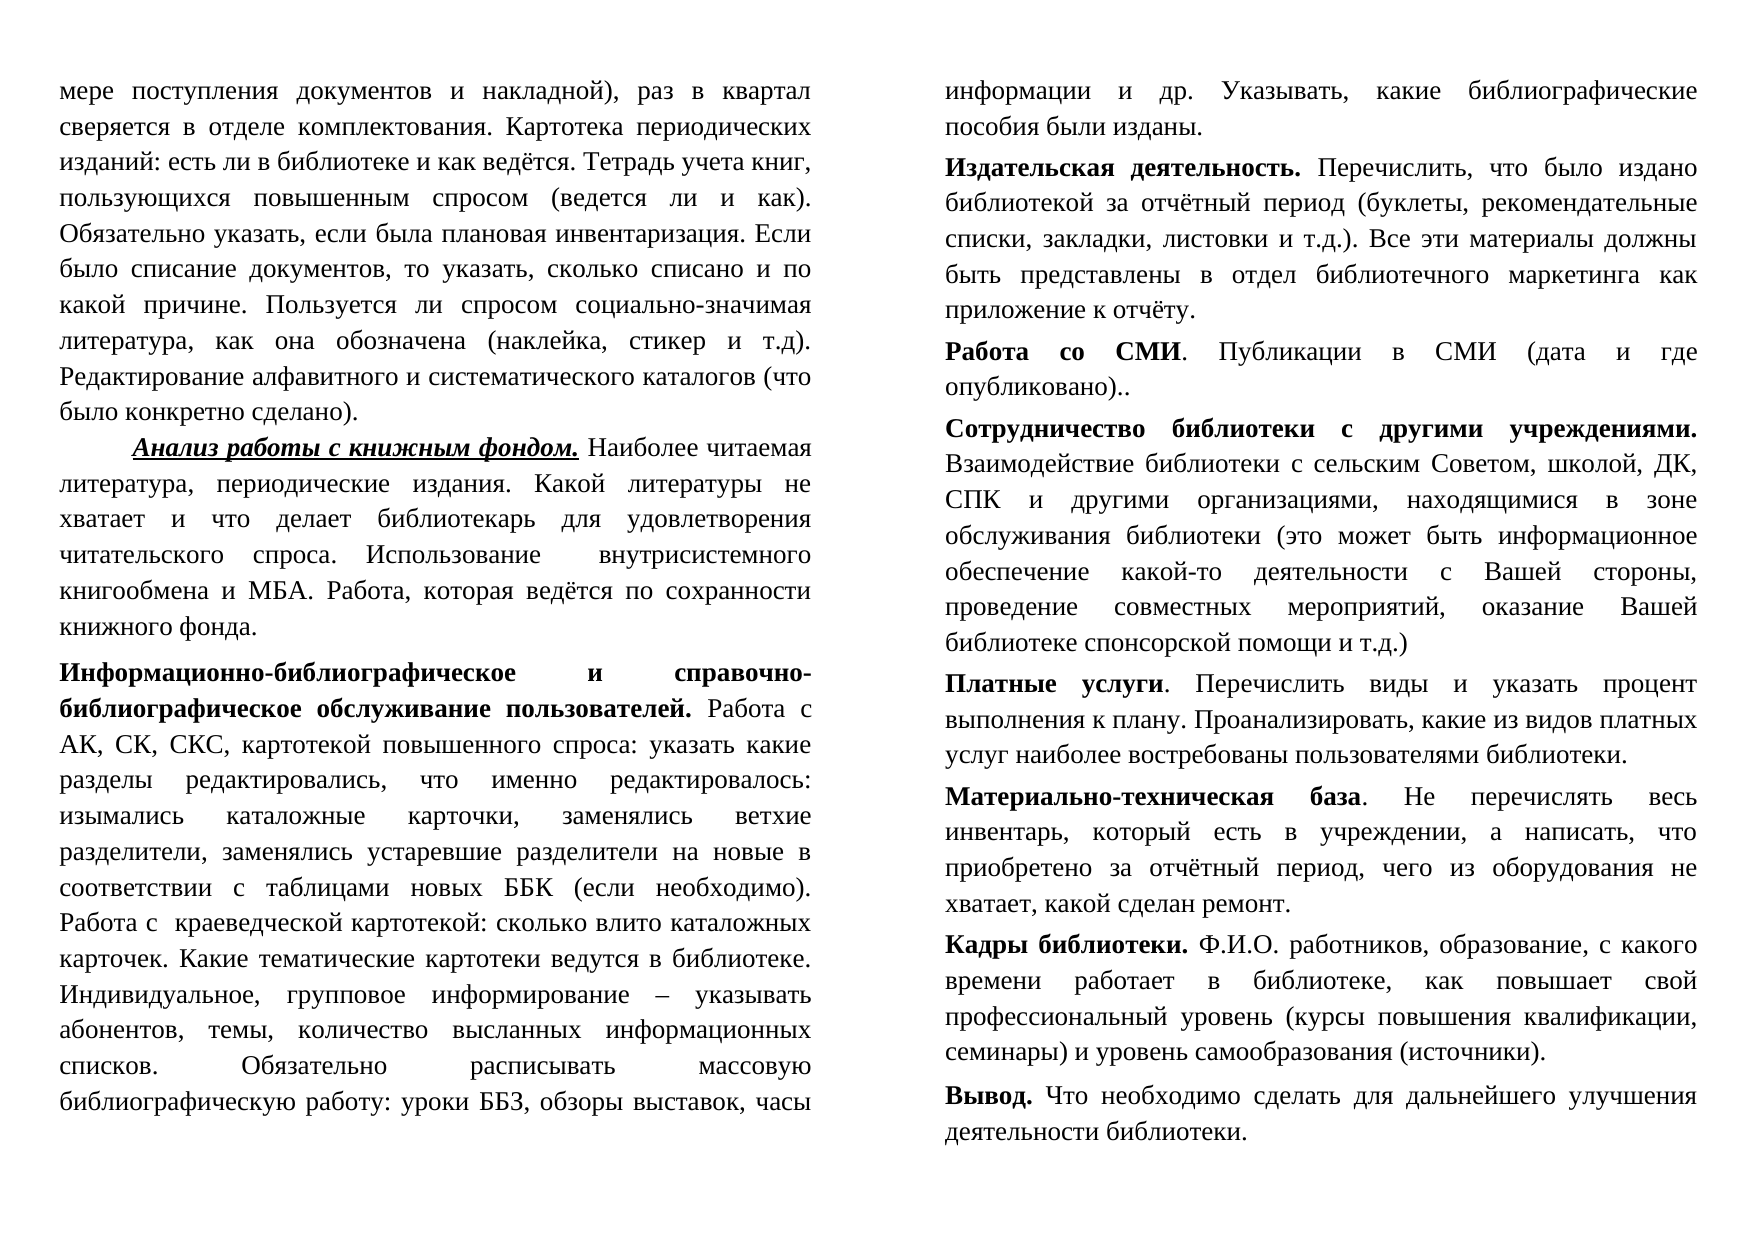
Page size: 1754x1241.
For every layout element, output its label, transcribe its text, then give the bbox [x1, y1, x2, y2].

text Информационно-библиографическое и справочно-библиографическое обслуживание пользователей. Работа с АК, СК, СКС, картотекой повышенного спроса: указать какие разделы редактировались, что именно редактировалось: изымались каталожные карточки, заменялись ветхие разделители, заменялись устаревшие разделители на новые в соответствии с таблицами новых ББК (если необходимо). Работа с краеведческой картотекой: сколько влито каталожных карточек. Какие тематические картотеки ведутся в библиотеке. Индивидуальное, групповое информирование – указывать абонентов, темы, количество высланных информационных списков. Обязательно расписывать массовую библиографическую работу: уроки ББЗ, обзоры выставок, часы информации и др. Указывать, какие библиографические пособия были изданы. [59, 656, 812, 1116]
text Материально-техническая база. Не перечислять весь инвентарь, который есть в учреждении, а написать, что приобретено за отчётный период, чего из оборудования не хватает, какой сделан ремонт. [945, 780, 1698, 918]
text Информационно-библиографическое и справочно-библиографическое обслуживание пользователей. Работа с АК, СК, СКС, картотекой повышенного спроса: указать какие разделы редактировались, что именно редактировалось: изымались каталожные карточки, заменялись ветхие разделители, заменялись устаревшие разделители на новые в соответствии с таблицами новых ББК (если необходимо). Работа с краеведческой картотекой: сколько влито каталожных карточек. Какие тематические картотеки ведутся в библиотеке. Индивидуальное, групповое информирование – указывать абонентов, темы, количество высланных информационных списков. Обязательно расписывать массовую библиографическую работу: уроки ББЗ, обзоры выставок, часы информации и др. Указывать, какие библиографические пособия были изданы. [945, 74, 1698, 141]
text Сотрудничество библиотеки с другими учреждениями. Взаимодействие библиотеки с сельским Советом, школой, ДК, СПК и другими организациями, находящимися в зоне обслуживания библиотеки (это может быть информационное обеспечение какой-то деятельности с Вашей стороны, проведение совместных мероприятий, оказание Вашей библиотеке спонсорской помощи и т.д.) [945, 412, 1698, 657]
text Анализ работы с книжным фондом. Наиболее читаемая литература, периодические издания. Какой литературы не хватает и что делает библиотекарь для удовлетворения читательского спроса. Использование внутрисистемного книгообмена и МБА. Работа, которая ведётся по сохранности книжного фонда. [59, 431, 812, 641]
text Платные услуги. Перечислить виды и указать процент выполнения к плану. Проанализировать, какие из видов платных услуг наиболее востребованы пользователями библиотеки. [945, 667, 1698, 770]
text Работа со СМИ. Публикации в СМИ (дата и где опубликовано).. [945, 335, 1698, 402]
text Кадры библиотеки. Ф.И.О. работников, образование, с какого времени работает в библиотеке, как повышает свой профессиональный уровень (курсы повышения квалификации, семинары) и уровень самообразования (источники). [945, 928, 1698, 1066]
text Издательская деятельность. Перечислить, что было издано библиотекой за отчётный период (буклеты, рекомендательные списки, закладки, листовки и т.д.). Все эти материалы должны быть представлены в отдел библиотечного маркетинга как приложение к отчёту. [945, 151, 1698, 325]
text Вывод. Что необходимо сделать для дальнейшего улучшения деятельности библиотеки. [945, 1079, 1698, 1146]
